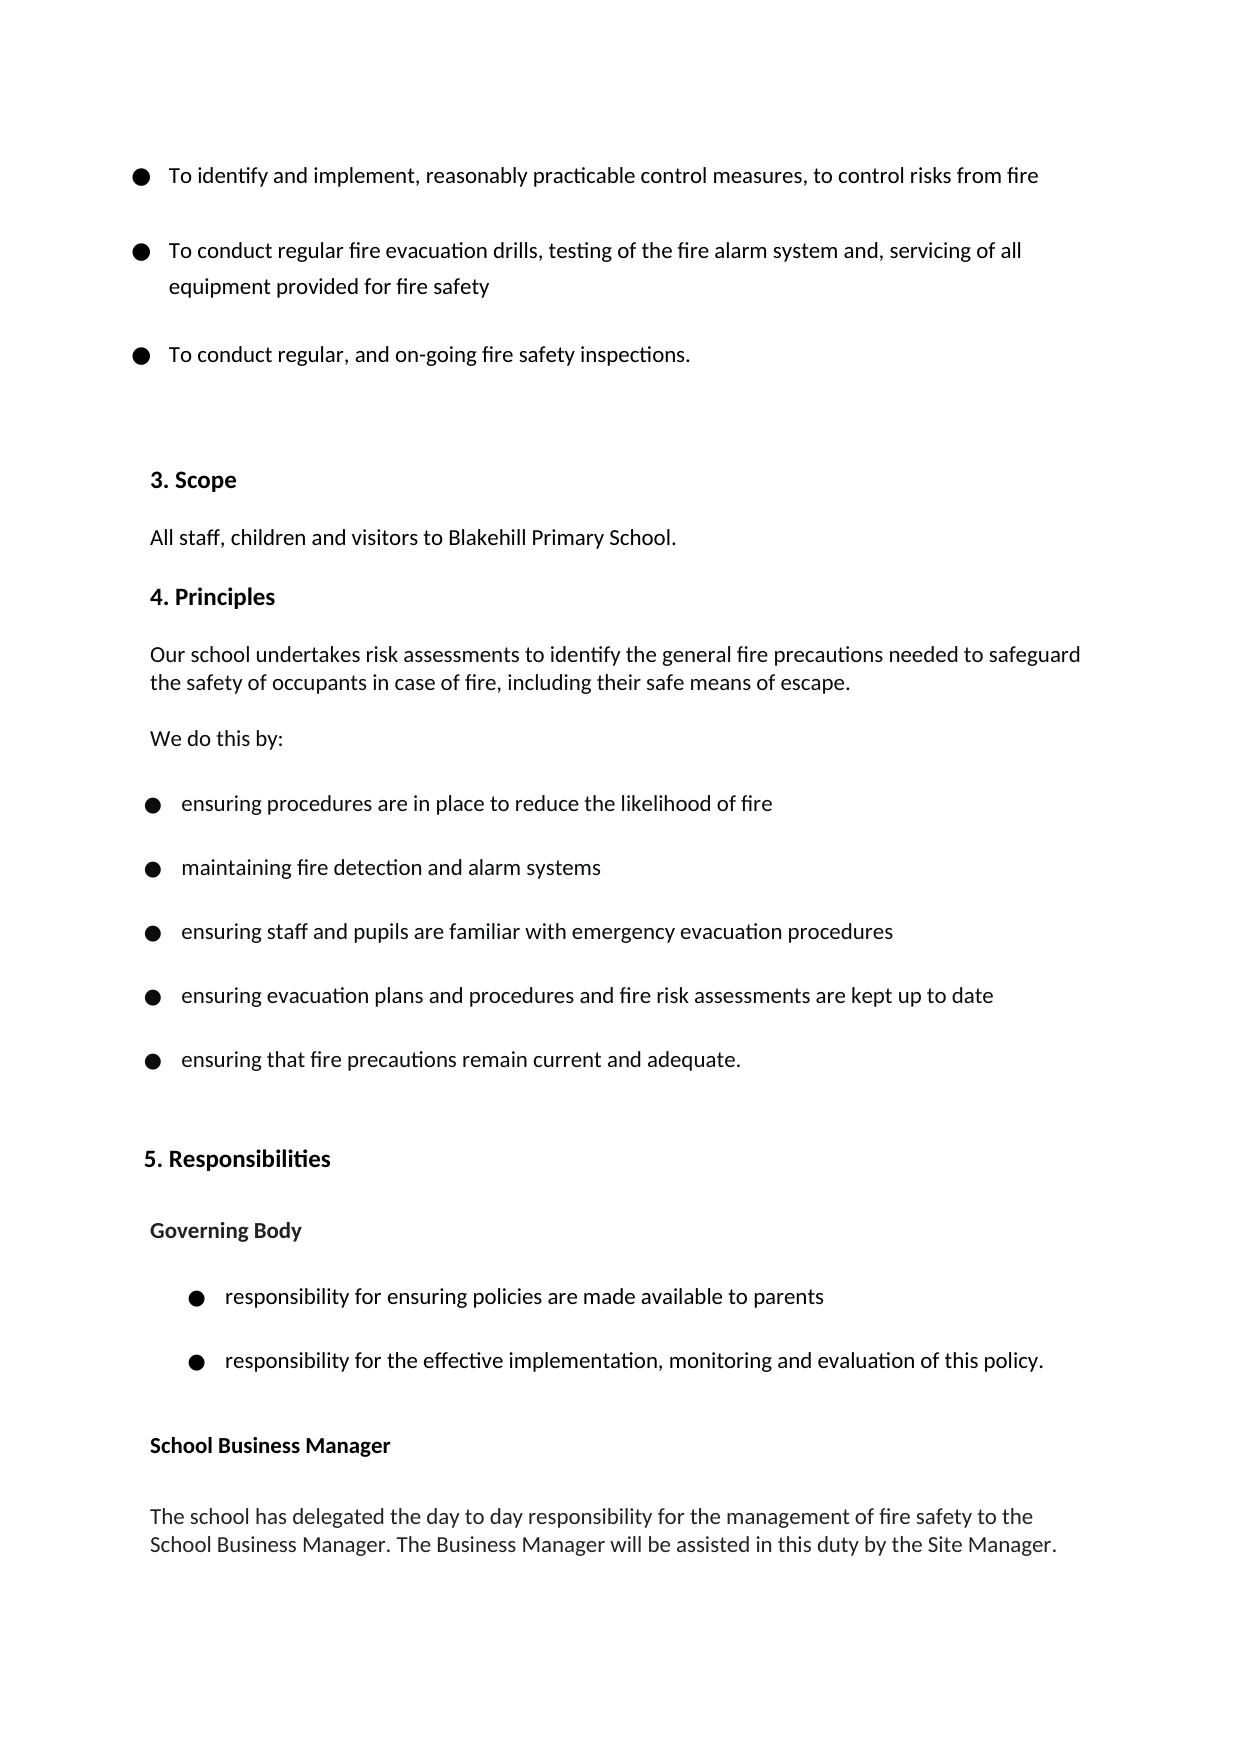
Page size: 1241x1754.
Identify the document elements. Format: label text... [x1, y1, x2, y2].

text We do this by: [150, 724, 1090, 752]
list ensuring procedures are in place to reduce the likelihood of fire [144, 781, 1090, 823]
list responsibility for ensuring policies are made available to parents [187, 1274, 1090, 1316]
list responsibility for the effective implementation, monitoring and evaluation of this policy. [187, 1338, 1090, 1381]
text 5. Responsibilities [144, 1143, 1090, 1173]
text School Business Manager [150, 1431, 1090, 1459]
list To identify and implement, reasonably practicable control measures, to control risks from fire [131, 150, 1090, 197]
list maintaining fire detection and alarm systems [144, 844, 1090, 887]
list ensuring evacuation plans and procedures and fire risk assessments are kept up to date [144, 973, 1090, 1015]
text The school has delegated the day to day responsibility for the management of fire safety to the School Business Manager. The Business Manager will be assisted in this duty by the Site Manager. [150, 1502, 1090, 1558]
text 3. Scope [150, 464, 1090, 494]
list ensuring staff and pupils are familiar with emergency evacuation procedures [144, 909, 1090, 951]
text 4. Principles [150, 581, 1090, 611]
text Our school undertakes risk assessments to identify the general fire precautions needed to safeguard the safety of occupants in case of fire, including their safe means of escape. [150, 640, 1090, 696]
text All staff, children and visitors to Blakehill Primary School. [150, 523, 1090, 552]
list ensuring that fire precautions remain current and adequate. [144, 1037, 1090, 1079]
list To conduct regular fire evacuation drills, testing of the fire alarm system and, servicing of all equipment provided for fire safety [131, 225, 1090, 300]
list To conduct regular, and on-going fire safety inspections. [131, 328, 1090, 375]
text Governing Body [150, 1217, 1090, 1244]
